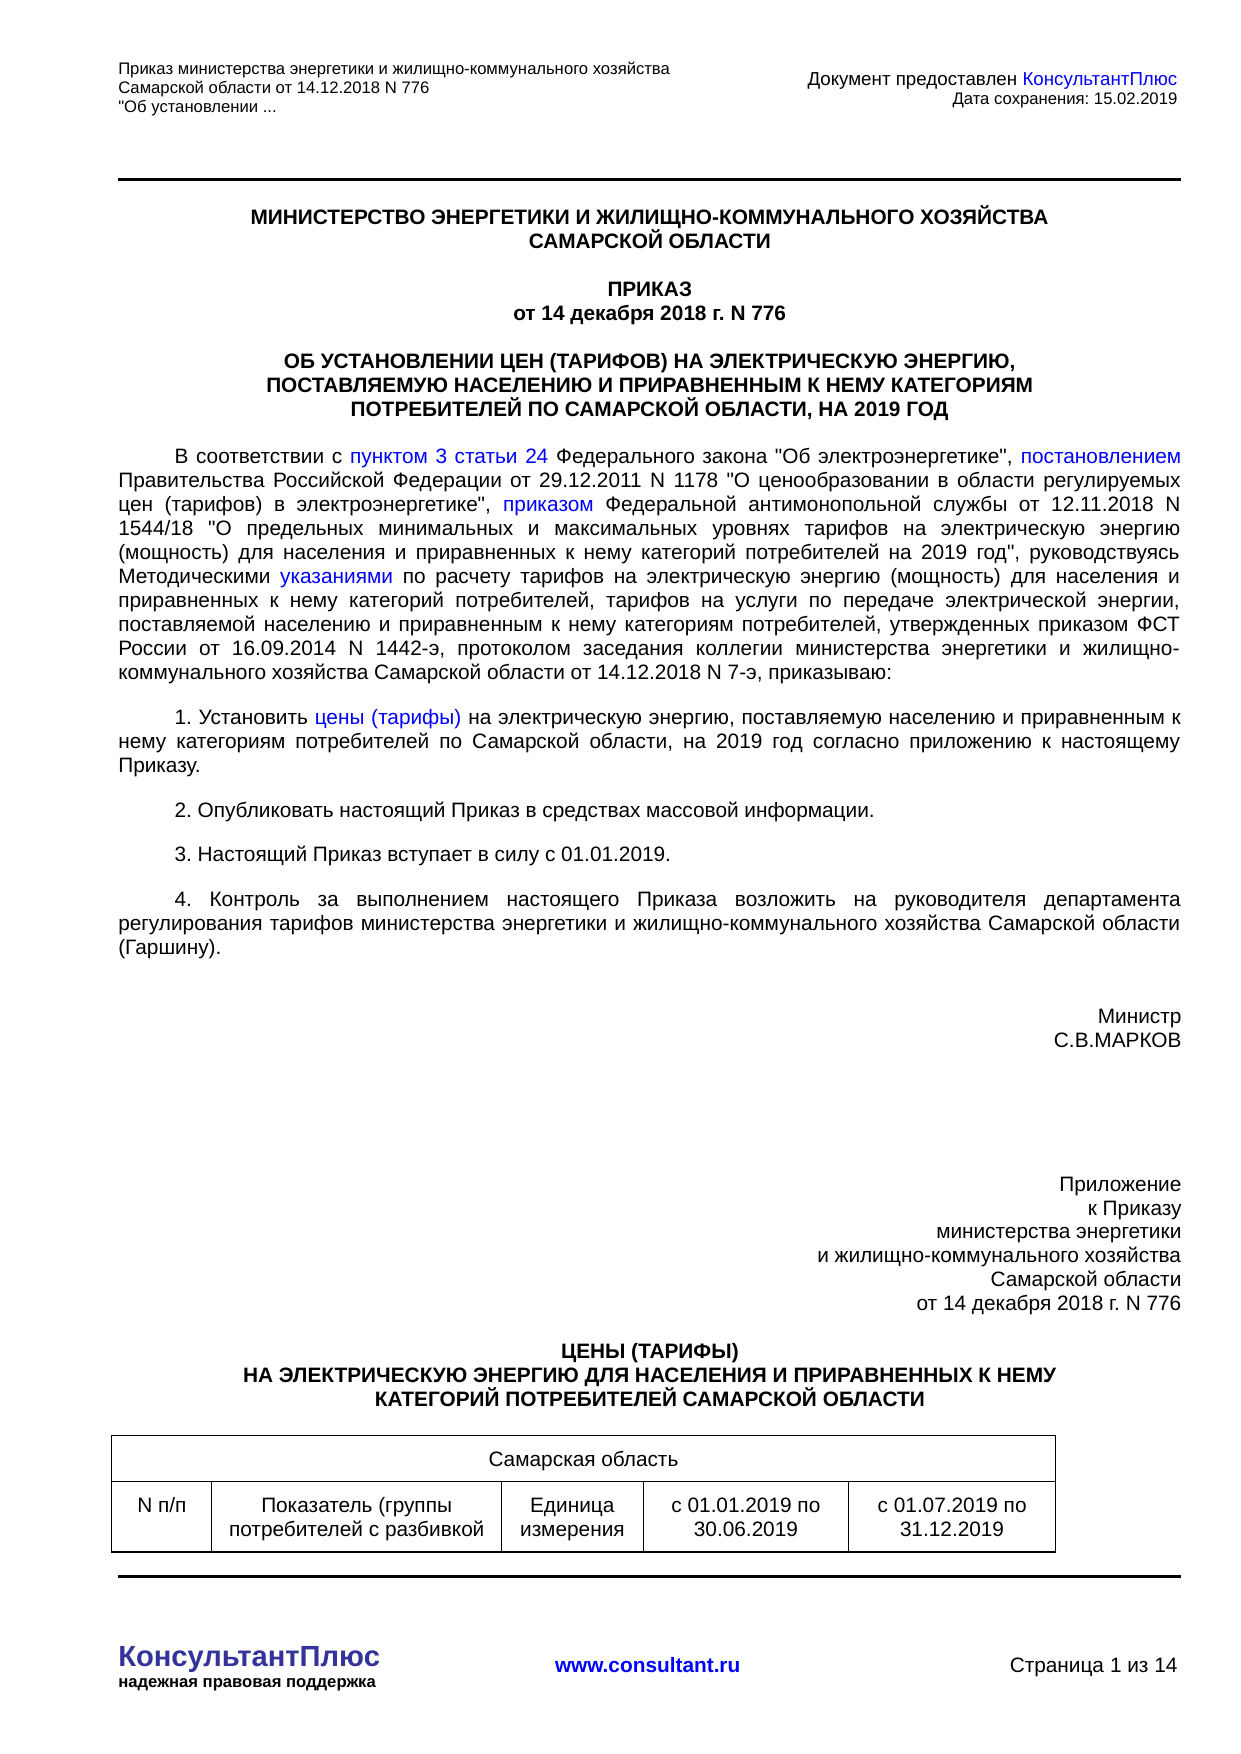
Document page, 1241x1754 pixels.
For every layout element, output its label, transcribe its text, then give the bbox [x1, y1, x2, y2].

title от 14 декабря 2018 г. N 776 [118, 301, 1181, 324]
text Самарской области [118, 1267, 1181, 1291]
title МИНИСТЕРСТВО ЭНЕРГЕТИКИ И ЖИЛИЩНО-КОММУНАЛЬНОГО ХОЗЯЙСТВА [118, 205, 1181, 229]
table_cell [212, 1482, 501, 1551]
text и жилищно-коммунального хозяйства [118, 1243, 1181, 1267]
text министерства энергетики [118, 1219, 1181, 1243]
title КАТЕГОРИЙ ПОТРЕБИТЕЛЕЙ САМАРСКОЙ ОБЛАСТИ [118, 1387, 1181, 1411]
text С.В.МАРКОВ [118, 1028, 1181, 1052]
text 4. Контроль за выполнением настоящего Приказа возложить на руководителя департамента регулирования тарифов министерства энергетики и жилищно-коммунального хозяйства Самарской области (Гаршину). [118, 887, 1181, 959]
title НА ЭЛЕКТРИЧЕСКУЮ ЭНЕРГИЮ ДЛЯ НАСЕЛЕНИЯ И ПРИРАВНЕННЫХ К НЕМУ [118, 1363, 1181, 1387]
list Приложение [118, 1171, 1181, 1195]
title ПРИКАЗ [118, 277, 1181, 301]
text Министр [118, 1004, 1181, 1028]
table_cell с 01.01.2019 по 30.06.2019 [644, 1482, 848, 1551]
text 2. Опубликовать настоящий Приказ в средствах массовой информации. [118, 797, 1181, 821]
table_cell Единица измерения [502, 1482, 643, 1551]
title ПОТРЕБИТЕЛЕЙ ПО САМАРСКОЙ ОБЛАСТИ, НА 2019 ГОД [118, 396, 1181, 420]
text В соответствии с пунктом 3 статьи 24 Федерального закона "Об электроэнергетике", постановлением Правительства Российской Федерации от 29.12.2011 N 1178 "О ценообразовании в области регулируемых цен (тарифов) в электроэнергетике", приказом Федеральной антимонопольной службы от 12.11.2018 N 1544/18 "О предельных минимальных и максимальных уровнях тарифов на электрическую энергию (мощность) для населения и приравненных к нему категорий потребителей на 2019 год", руководствуясь Методическими указаниями по расчету тарифов на электрическую энергию (мощность) для населения и приравненных к нему категорий потребителей, тарифов на услуги по передаче электрической энергии, поставляемой населению и приравненным к нему категориям потребителей, утвержденных приказом ФСТ России от 16.09.2014 N 1442-э, протоколом заседания коллегии министерства энергетики и жилищно-коммунального хозяйства Самарской области от 14.12.2018 N 7-э, приказываю: [118, 444, 1181, 684]
title ПОСТАВЛЯЕМУЮ НАСЕЛЕНИЮ И ПРИРАВНЕННЫМ К НЕМУ КАТЕГОРИЯМ [118, 372, 1181, 396]
text 3. Настоящий Приказ вступает в силу с 01.01.2019. [118, 842, 1181, 866]
title САМАРСКОЙ ОБЛАСТИ [118, 229, 1181, 253]
table_cell с 01.07.2019 по 31.12.2019 [849, 1482, 1055, 1551]
text от 14 декабря 2018 г. N 776 [118, 1291, 1181, 1315]
text к Приказу [118, 1195, 1181, 1219]
table_header Самарская область [112, 1436, 1055, 1481]
title ЦЕНЫ (ТАРИФЫ) [118, 1339, 1181, 1363]
text 1. Установить цены (тарифы) на электрическую энергию, поставляемую населению и приравненным к нему категориям потребителей по Самарской области, на 2019 год согласно приложению к настоящему Приказу. [118, 705, 1181, 777]
title ОБ УСТАНОВЛЕНИИ ЦЕН (ТАРИФОВ) НА ЭЛЕКТРИЧЕСКУЮ ЭНЕРГИЮ, [118, 348, 1181, 372]
table_cell N п/п [112, 1482, 211, 1551]
